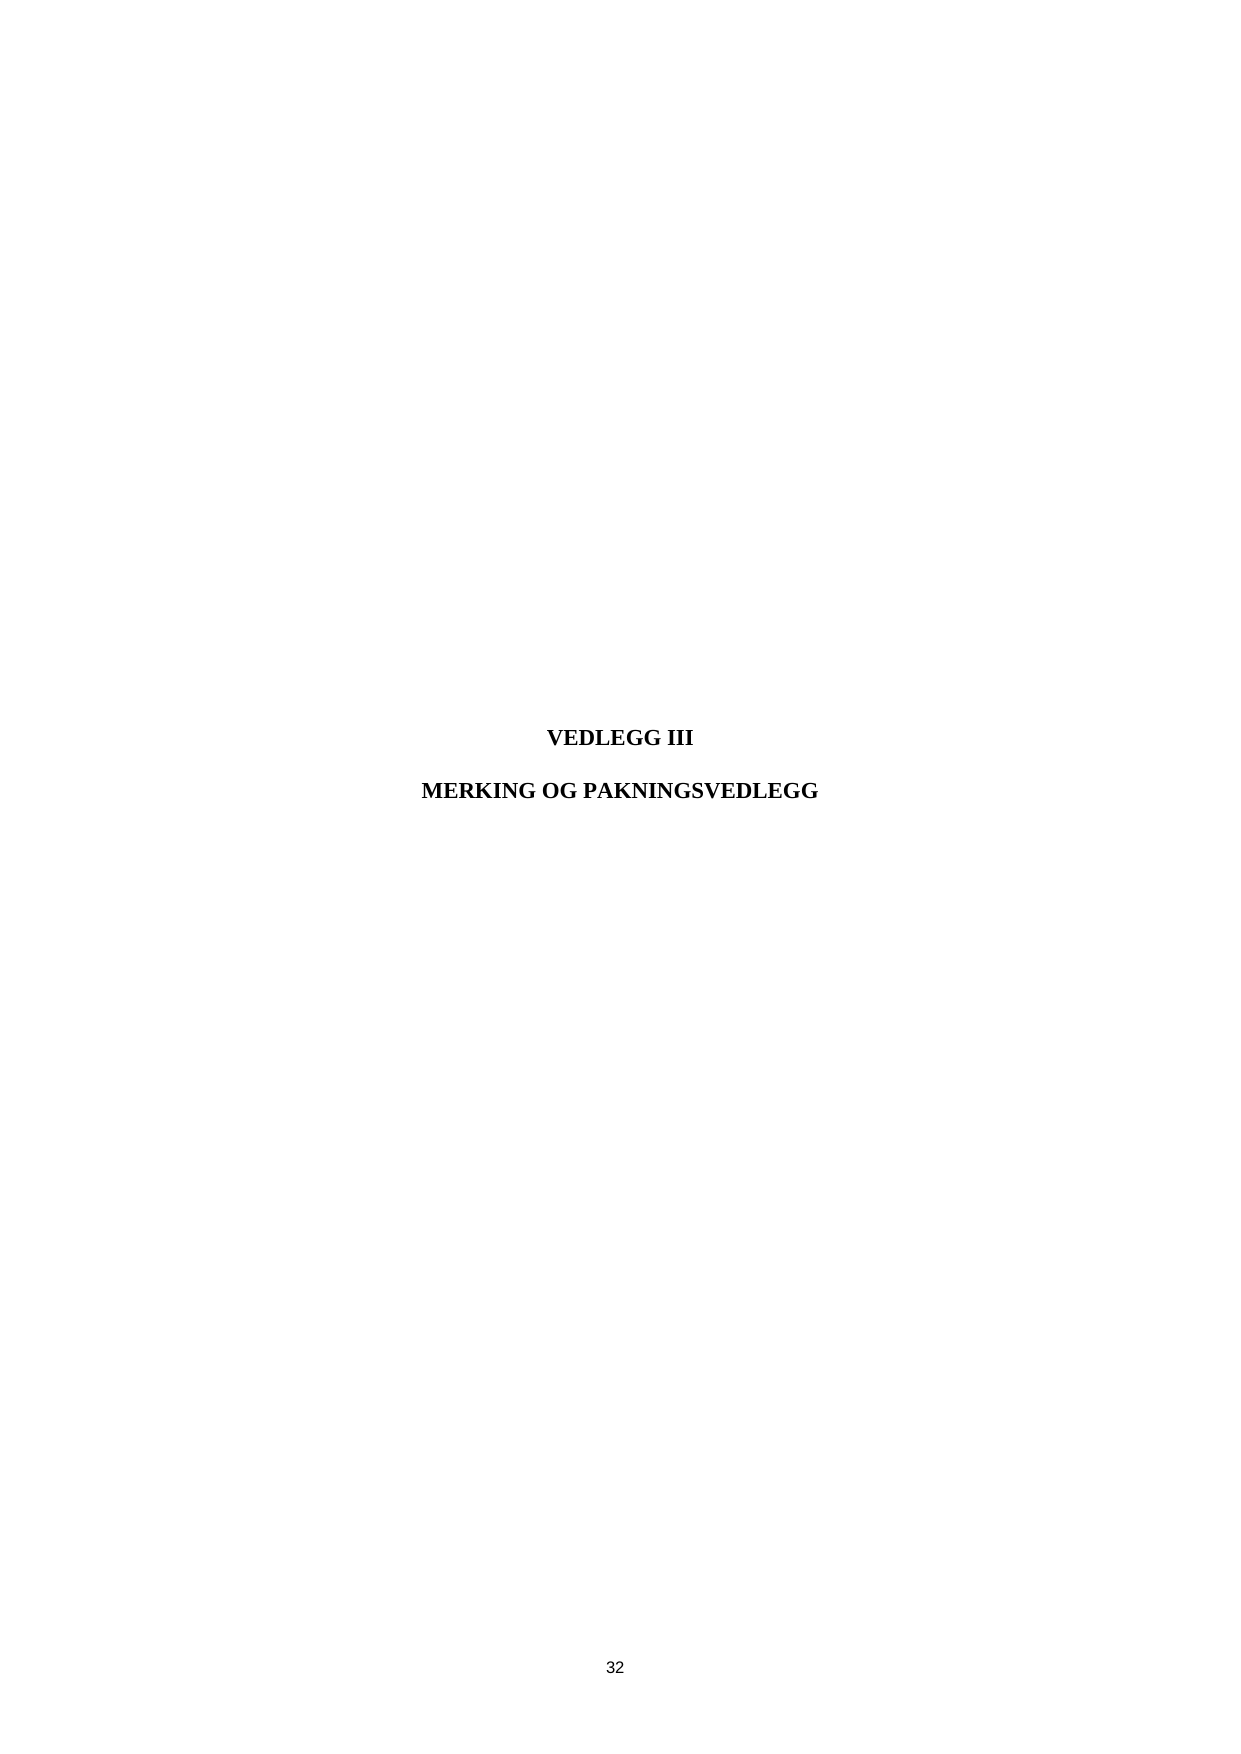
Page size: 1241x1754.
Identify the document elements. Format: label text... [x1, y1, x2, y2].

text VEDLEGG III [148, 724, 1092, 751]
text MERKING OG PAKNINGSVEDLEGG [148, 777, 1092, 803]
